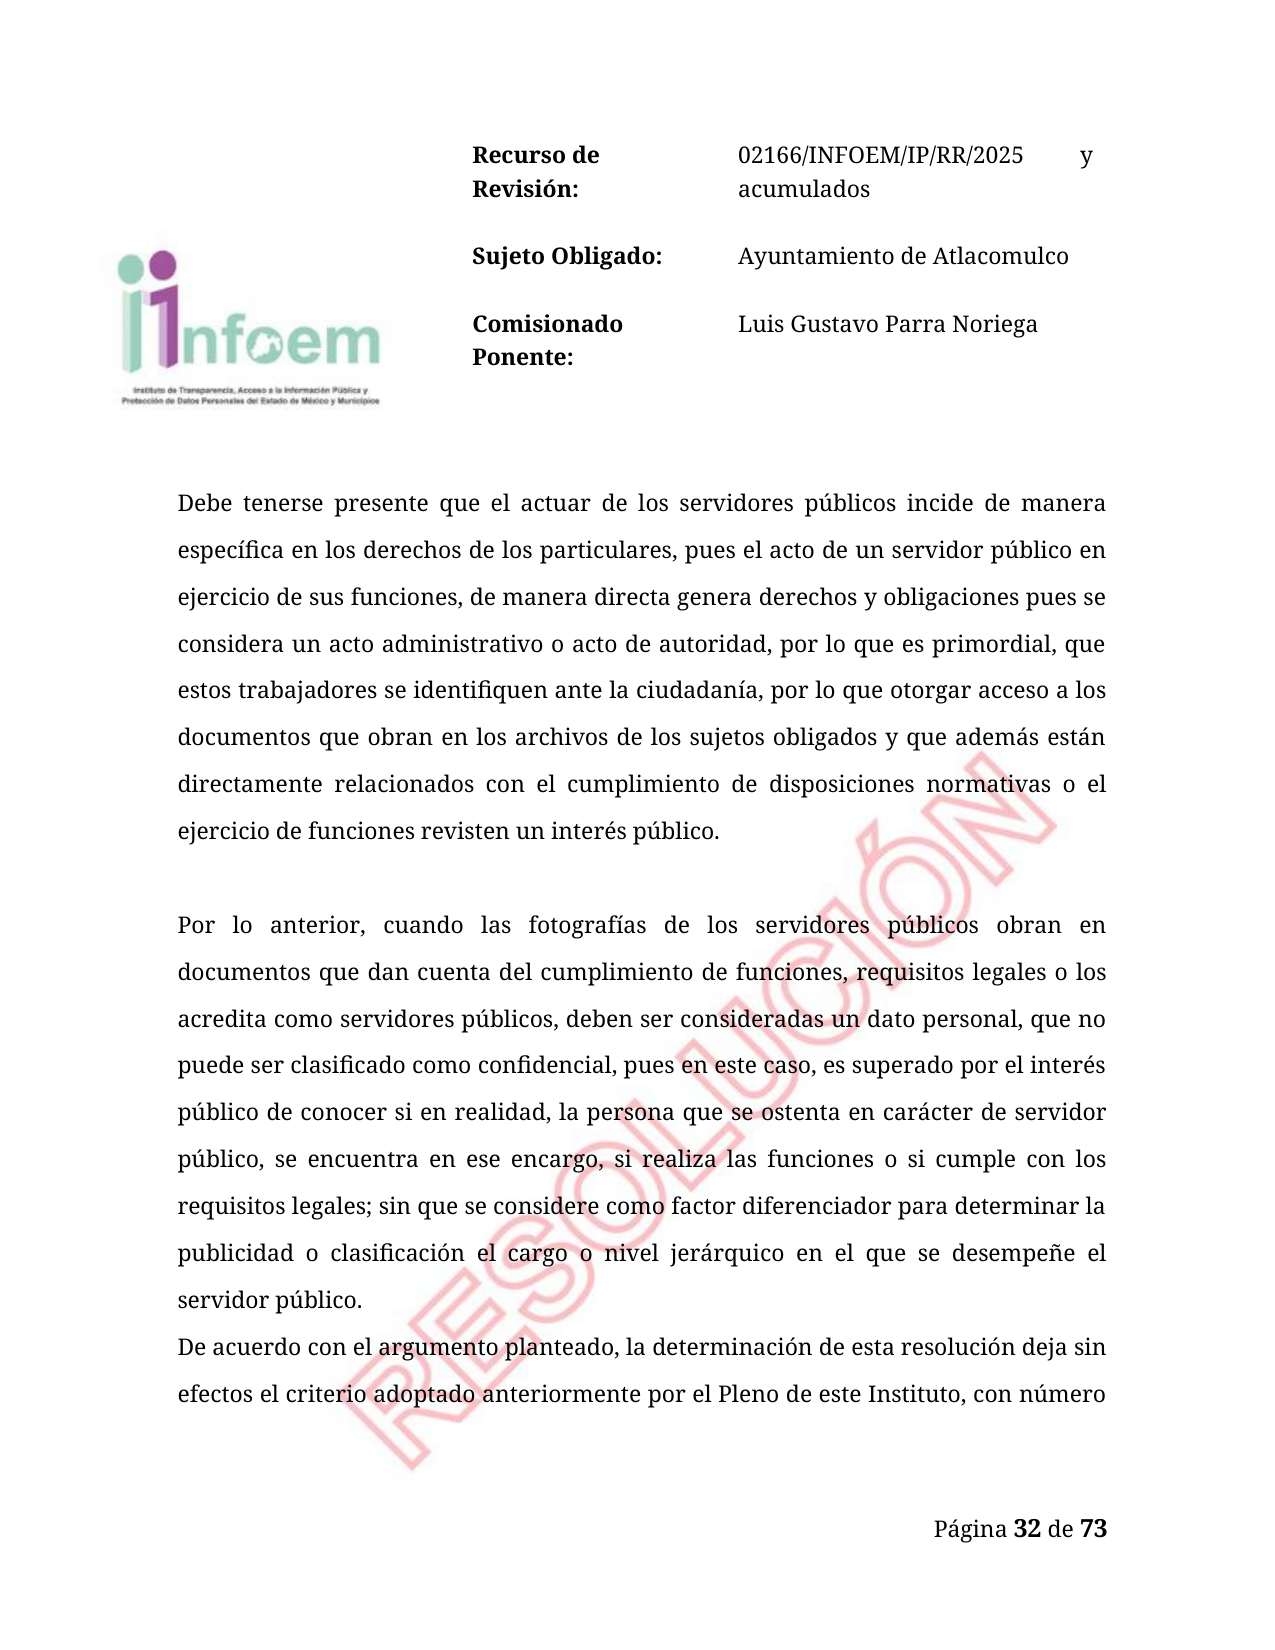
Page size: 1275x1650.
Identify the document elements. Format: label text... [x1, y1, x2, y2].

text Debe tenerse presente que el actuar de los servidores públicos incide de manera específica en los derechos de los particulares, pues el acto de un servidor público en ejercicio de sus funciones, de manera directa genera derechos y obligaciones pues se considera un acto administrativo o acto de autoridad, por lo que es primordial, que estos trabajadores se identifiquen ante la ciudadanía, por lo que otorgar acceso a los documentos que obran en los archivos de los sujetos obligados y que además están directamente relacionados con el cumplimiento de disposiciones normativas o el ejercicio de funciones revisten un interés público. [177, 487, 1107, 846]
picture [0, 185, 1275, 1650]
picture [803, 185, 808, 196]
text Por lo anterior, cuando las fotografías de los servidores públicos obran en documentos que dan cuenta del cumplimiento de funciones, requisitos legales o los acredita como servidores públicos, deben ser consideradas un dato personal, que no puede ser clasificado como confidencial, pues en este caso, es superado por el interés público de conocer si en realidad, la persona que se ostenta en carácter de servidor público, se encuentra en ese encargo, si realiza las funciones o si cumple con los requisitos legales; sin que se considere como factor diferenciador para determinar la publicidad o clasificación el cargo o nivel jerárquico en el que se desempeñe el servidor público. [177, 909, 1107, 1315]
picture [810, 185, 814, 196]
picture [547, 186, 551, 196]
picture [767, 185, 772, 196]
picture [849, 186, 856, 196]
picture [506, 185, 511, 193]
